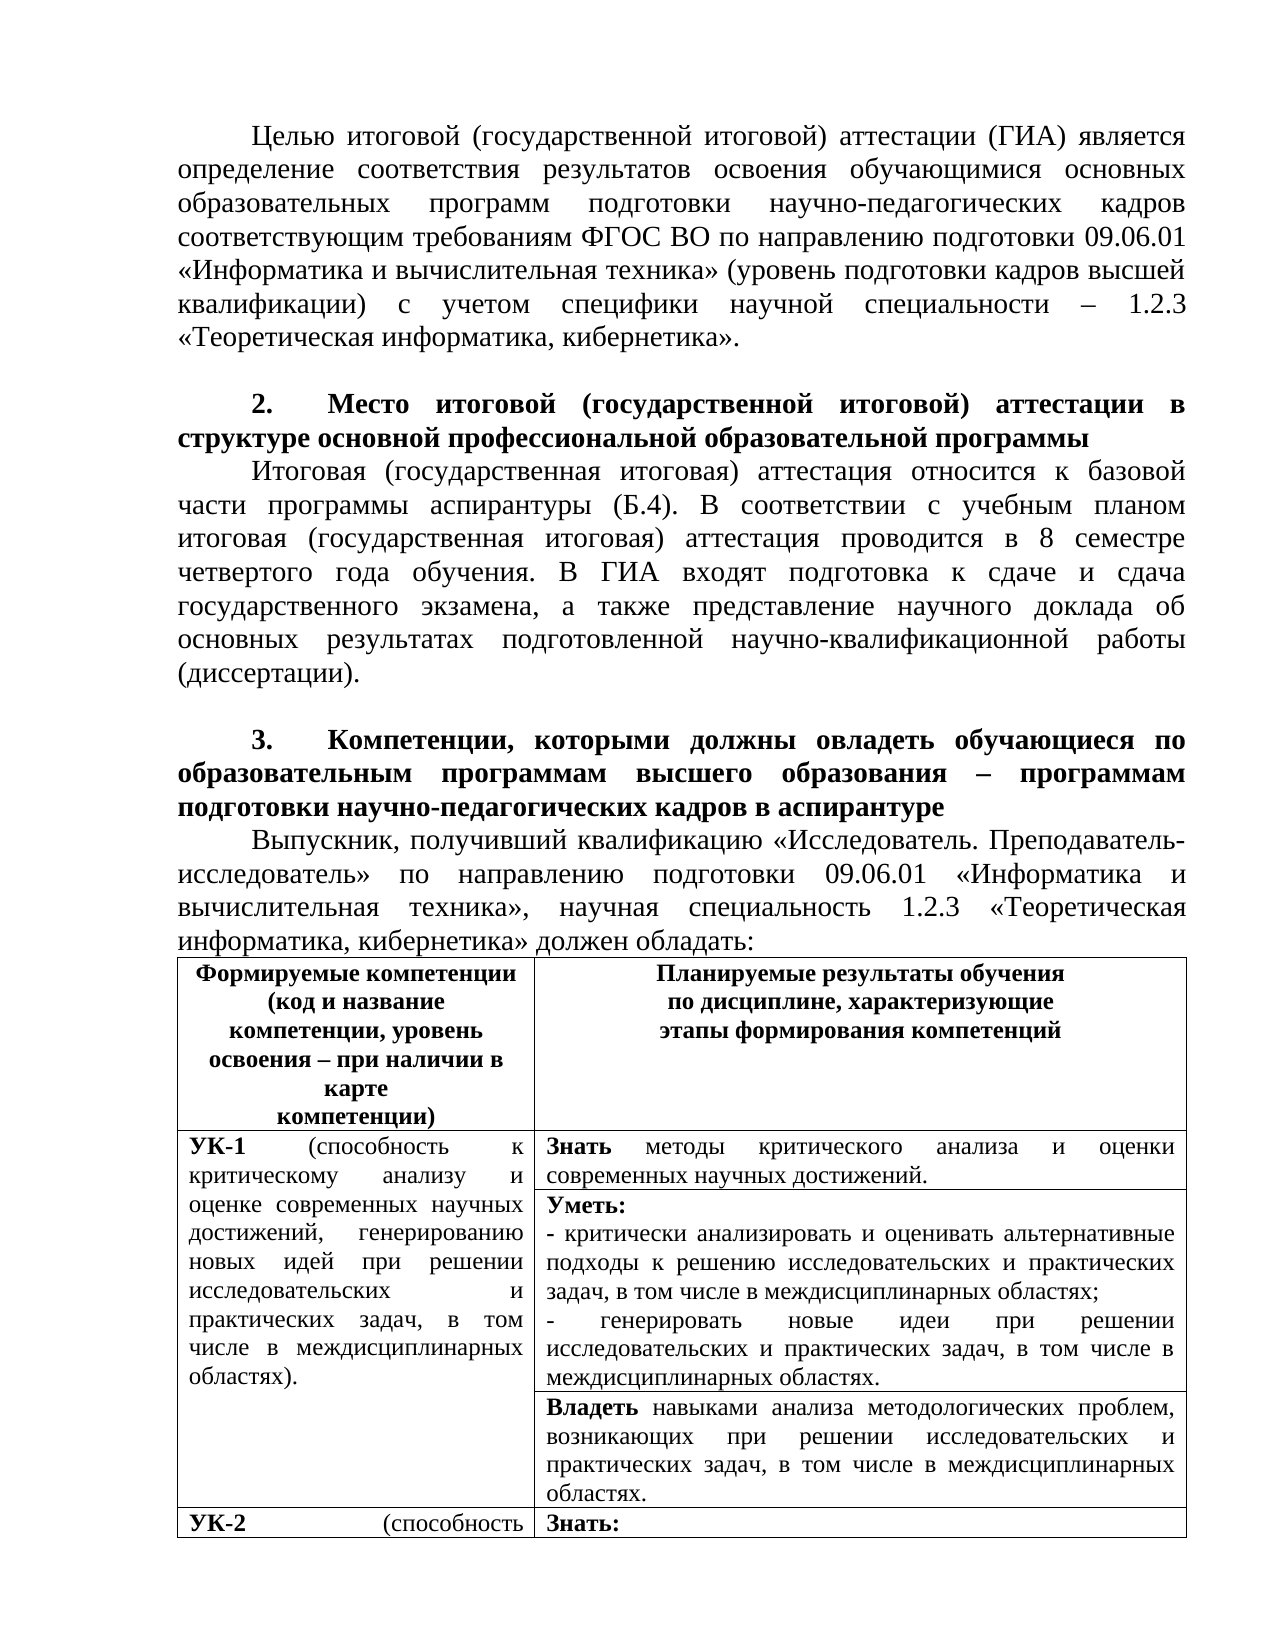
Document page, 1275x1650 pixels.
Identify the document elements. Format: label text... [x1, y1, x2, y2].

text Итоговая (государственная итоговая) аттестация относится к базовой части программы аспирантуры (Б.4). В соответствии с учебным планом итоговая (государственная итоговая) аттестация проводится в 8 семестре четвертого года обучения. В ГИА входят подготовка к сдаче и сдача государственного экзамена, а также представление научного доклада об основных результатах подготовленной научно-квалификационной работы (диссертации). [177, 453, 1186, 688]
table_cell Владеть навыками анализа методологических проблем, возникающих при решении исследовательских и практических задач, в том числе в междисциплинарных областях. [535, 1392, 1186, 1507]
table_header Формируемые компетенции (код и название компетенции, уровень освоения – при наличии в карте компетенции) [178, 958, 534, 1130]
list Место итоговой (государственной итоговой) аттестации в структуре основной профессиональной образовательной программы [177, 386, 1186, 453]
table_header Планируемые результаты обучения по дисциплине, характеризующие этапы формирования компетенций [535, 958, 1186, 1130]
list Компетенции, которыми должны овладеть обучающиеся по образовательным программам высшего образования – программам подготовки научно-педагогических кадров в аспирантуре [177, 722, 1186, 822]
table_cell УК-1 (способность к критическому анализу и оценке современных научных достижений, генерированию новых идей при решении исследовательских и практических задач, в том числе в междисциплинарных областях). [178, 1131, 534, 1507]
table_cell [178, 1508, 534, 1537]
table_cell Знать методы критического анализа и оценки современных научных достижений. [535, 1131, 1186, 1189]
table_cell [535, 1508, 1186, 1537]
table_cell Уметь: - критически анализировать и оценивать альтернативные подходы к решению исследовательских и практических задач, в том числе в междисциплинарных областях; - генерировать новые идеи при решении исследовательских и практических задач, в том числе в междисциплинарных областях. [535, 1190, 1186, 1391]
text Целью итоговой (государственной итоговой) аттестации (ГИА) является определение соответствия результатов освоения обучающимися основных образовательных программ подготовки научно-педагогических кадров соответствующим требованиям ФГОС ВО по направлению подготовки 09.06.01 «Информатика и вычислительная техника» (уровень подготовки кадров высшей квалификации) с учетом специфики научной специальности – 1.2.3 «Теоретическая информатика, кибернетика». [177, 118, 1186, 353]
text Выпускник, получивший квалификацию «Исследователь. Преподаватель-исследователь» по направлению подготовки 09.06.01 «Информатика и вычислительная техника», научная специальность 1.2.3 «Теоретическая информатика, кибернетика» должен обладать: [177, 822, 1186, 957]
